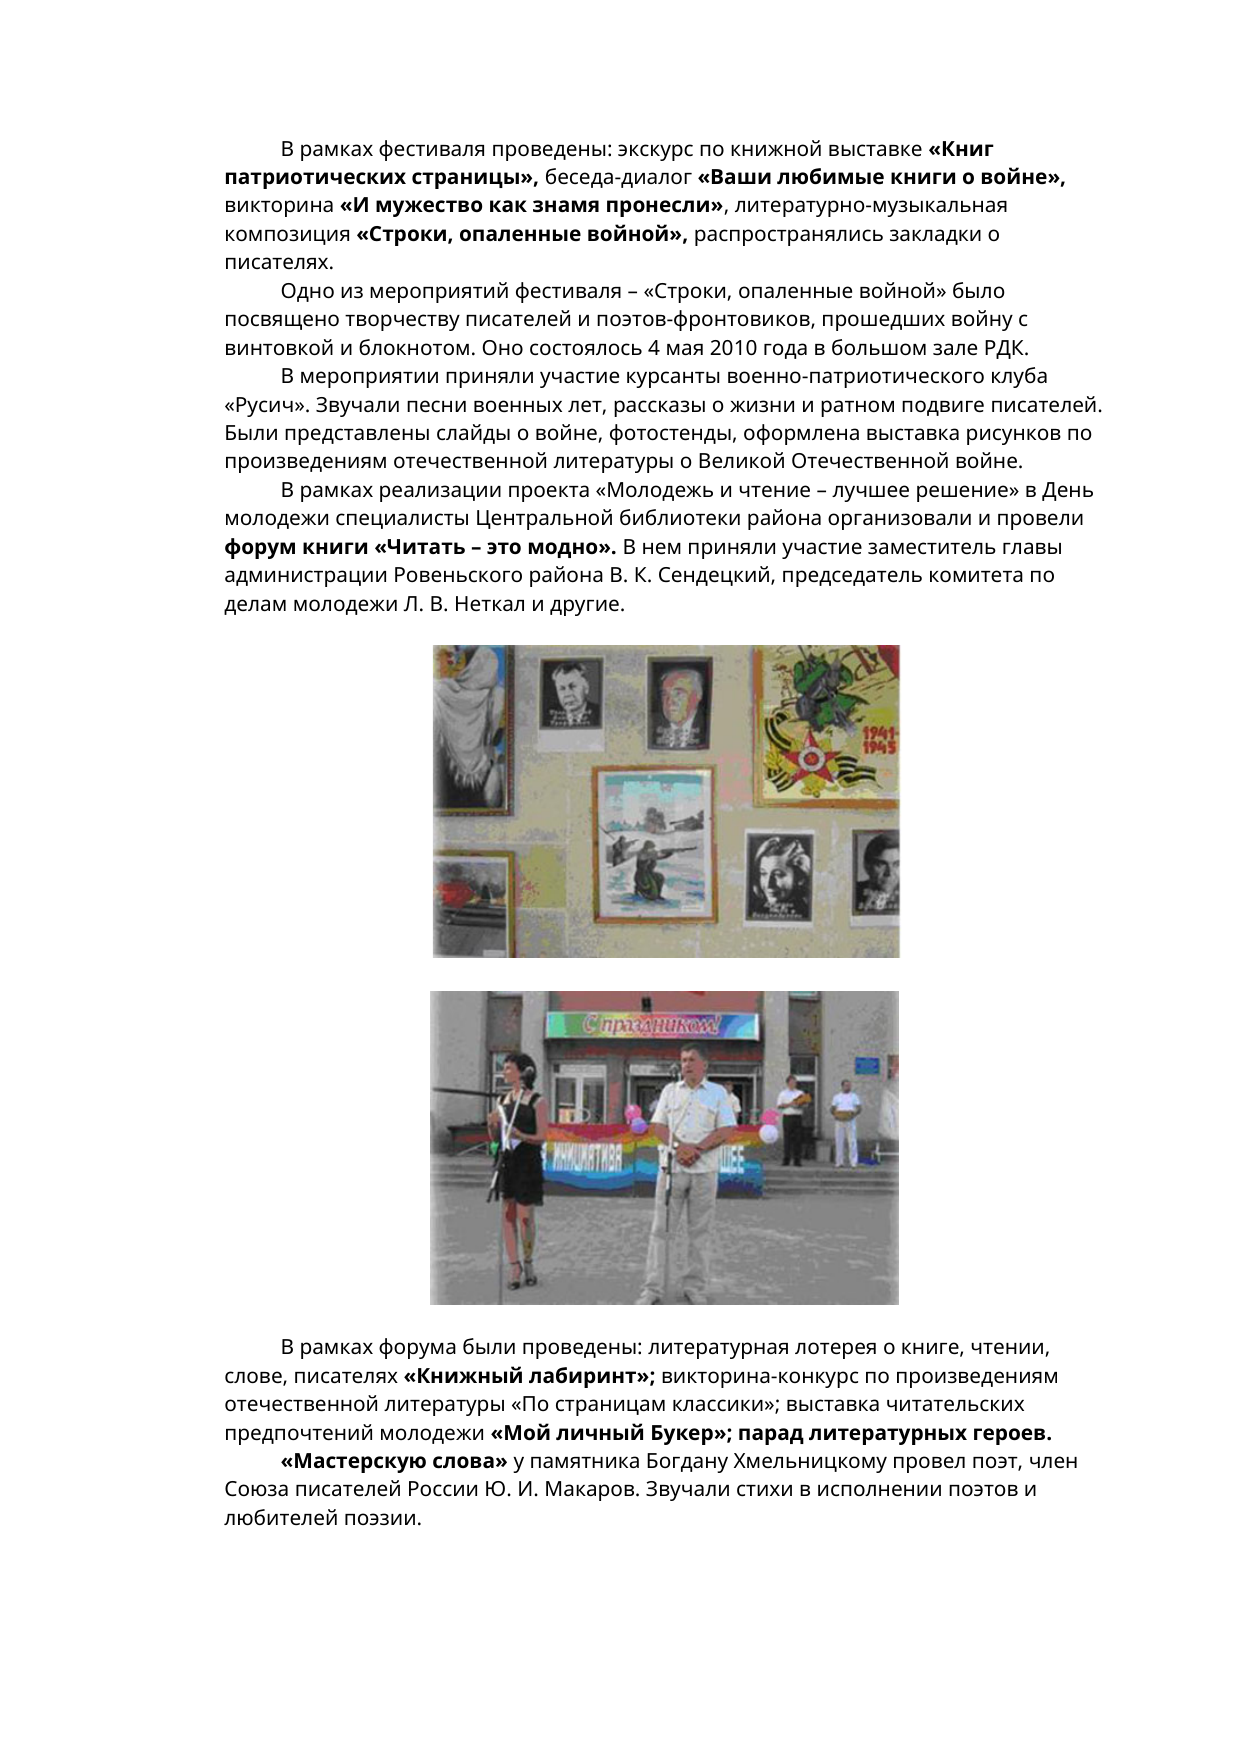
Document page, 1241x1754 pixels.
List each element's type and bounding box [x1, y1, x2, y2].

picture [432, 645, 902, 958]
picture [430, 991, 899, 1305]
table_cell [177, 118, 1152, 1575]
